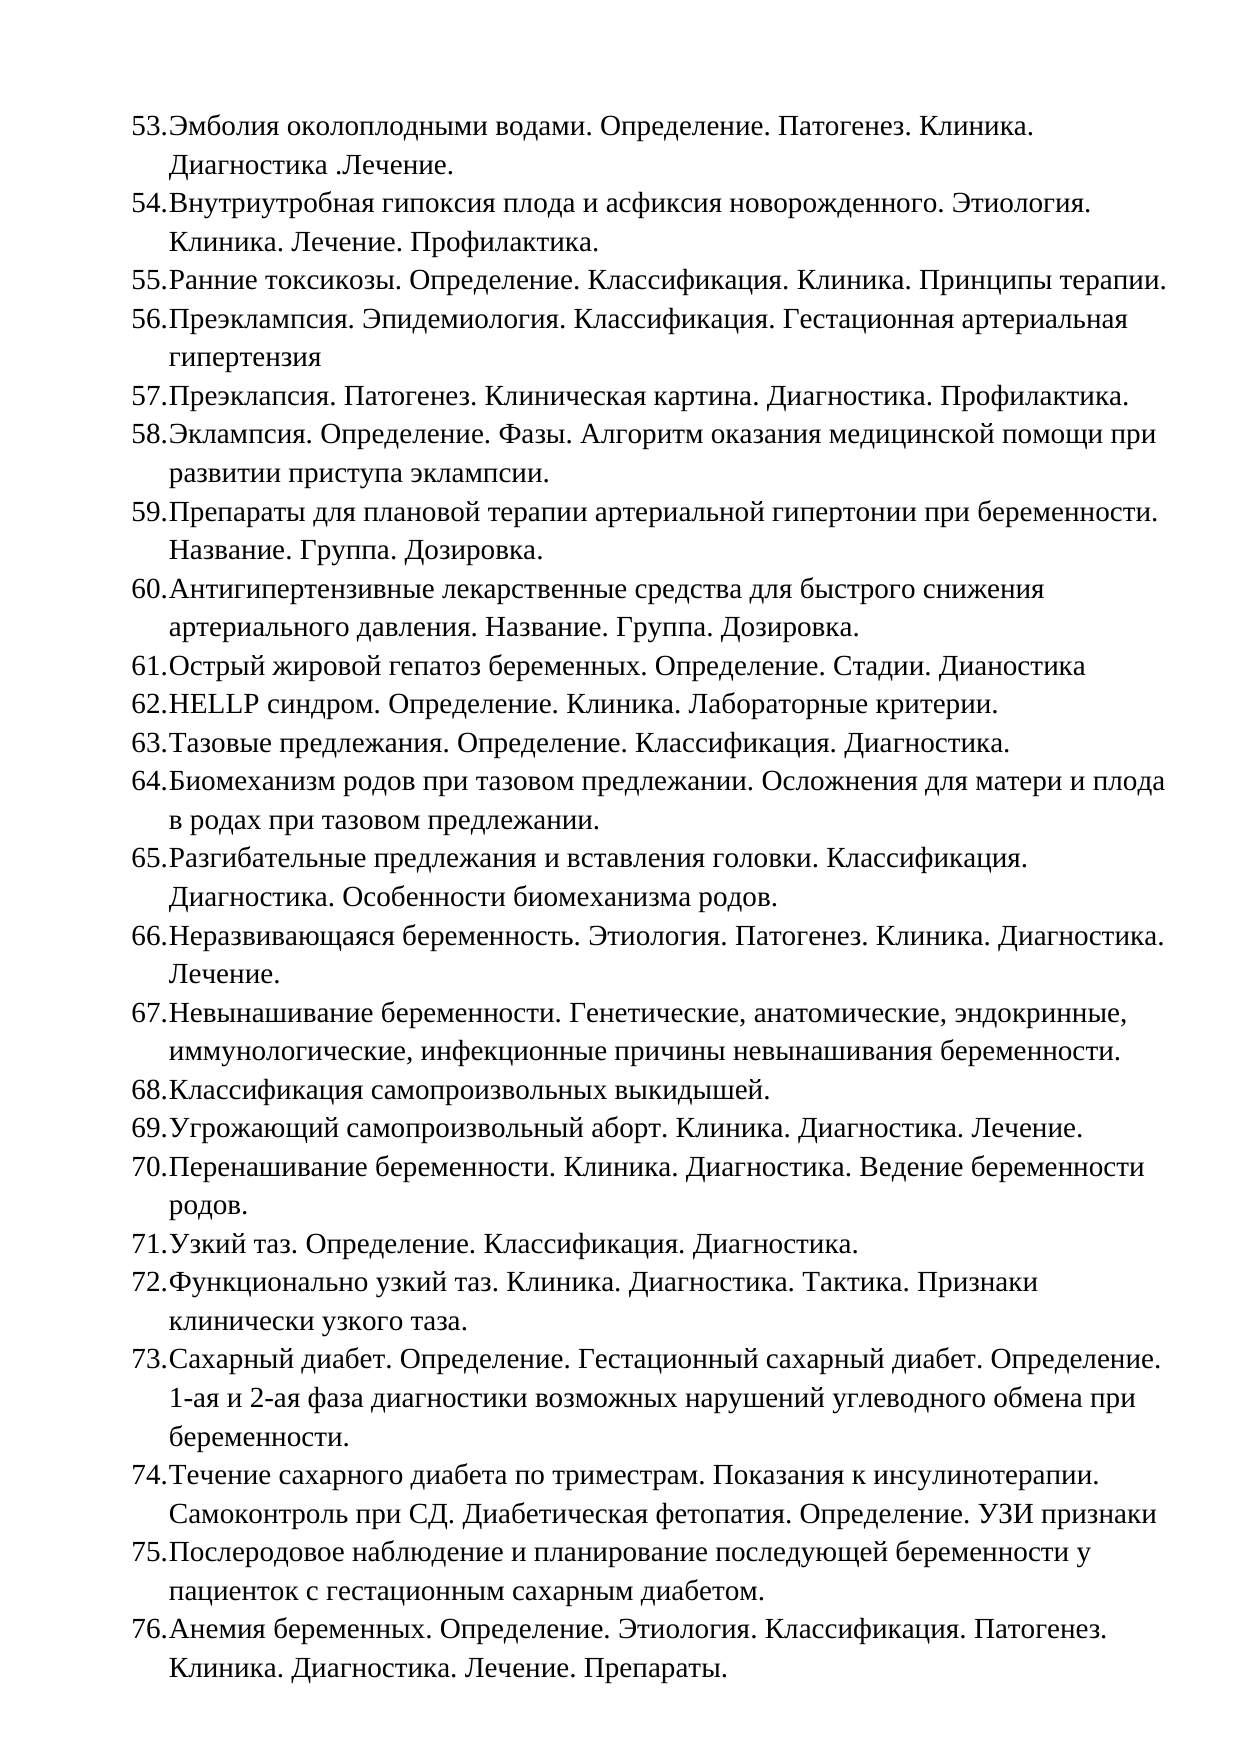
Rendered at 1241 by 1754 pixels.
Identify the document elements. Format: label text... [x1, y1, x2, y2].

list Внутриутробная гипоксия плода и асфиксия новорожденного. Этиология. Клиника. Лечение. Профилактика. [131, 185, 1173, 257]
list Сахарный диабет. Определение. Гестационный сахарный диабет. Определение. 1-ая и 2-ая фаза диагностики возможных нарушений углеводного обмена при беременности. [131, 1342, 1173, 1452]
list Узкий таз. Определение. Классификация. Диагностика. [131, 1226, 1173, 1259]
list Перенашивание беременности. Клиника. Диагностика. Ведение беременности родов. [131, 1149, 1173, 1221]
list Функционально узкий таз. Клиника. Диагностика. Тактика. Признаки клинически узкого таза. [131, 1264, 1173, 1337]
list Анемия беременных. Определение. Этиология. Классификация. Патогенез. Клиника. Диагностика. Лечение. Препараты. [131, 1611, 1173, 1683]
list Биомеханизм родов при тазовом предлежании. Осложнения для матери и плода в родах при тазовом предлежании. [131, 763, 1173, 836]
list HELLP синдром. Определение. Клиника. Лабораторные критерии. [131, 686, 1173, 720]
list Разгибательные предлежания и вставления головки. Классификация. Диагностика. Особенности биомеханизма родов. [131, 841, 1173, 913]
list Послеродовое наблюдение и планирование последующей беременности у пациенток с гестационным сахарным диабетом. [131, 1534, 1173, 1606]
list Эмболия околоплодными водами. Определение. Патогенез. Клиника. Диагностика .Лечение. [131, 108, 1173, 180]
list Преэклампсия. Эпидемиология. Классификация. Гестационная артериальная гипертензия [131, 301, 1173, 373]
list Эклампсия. Определение. Фазы. Алгоритм оказания медицинской помощи при развитии приступа эклампсии. [131, 417, 1173, 489]
list Препараты для плановой терапии артериальной гипертонии при беременности. Название. Группа. Дозировка. [131, 494, 1173, 566]
list Классификация самопроизвольных выкидышей. [131, 1072, 1173, 1105]
list Преэклапсия. Патогенез. Клиническая картина. Диагностика. Профилактика. [131, 378, 1173, 412]
list Течение сахарного диабета по триместрам. Показания к инсулинотерапии. Самоконтроль при СД. Диабетическая фетопатия. Определение. УЗИ признаки [131, 1457, 1173, 1529]
list Острый жировой гепатоз беременных. Определение. Стадии. Дианостика [131, 648, 1173, 681]
list Угрожающий самопроизвольный аборт. Клиника. Диагностика. Лечение. [131, 1110, 1173, 1144]
list Ранние токсикозы. Определение. Классификация. Клиника. Принципы терапии. [131, 262, 1173, 296]
list Антигипертензивные лекарственные средства для быстрого снижения артериального давления. Название. Группа. Дозировка. [131, 571, 1173, 643]
list Неразвивающаяся беременность. Этиология. Патогенез. Клиника. Диагностика. Лечение. [131, 918, 1173, 990]
list Тазовые предлежания. Определение. Классификация. Диагностика. [131, 725, 1173, 758]
list Невынашивание беременности. Генетические, анатомические, эндокринные, иммунологические, инфекционные причины невынашивания беременности. [131, 995, 1173, 1067]
